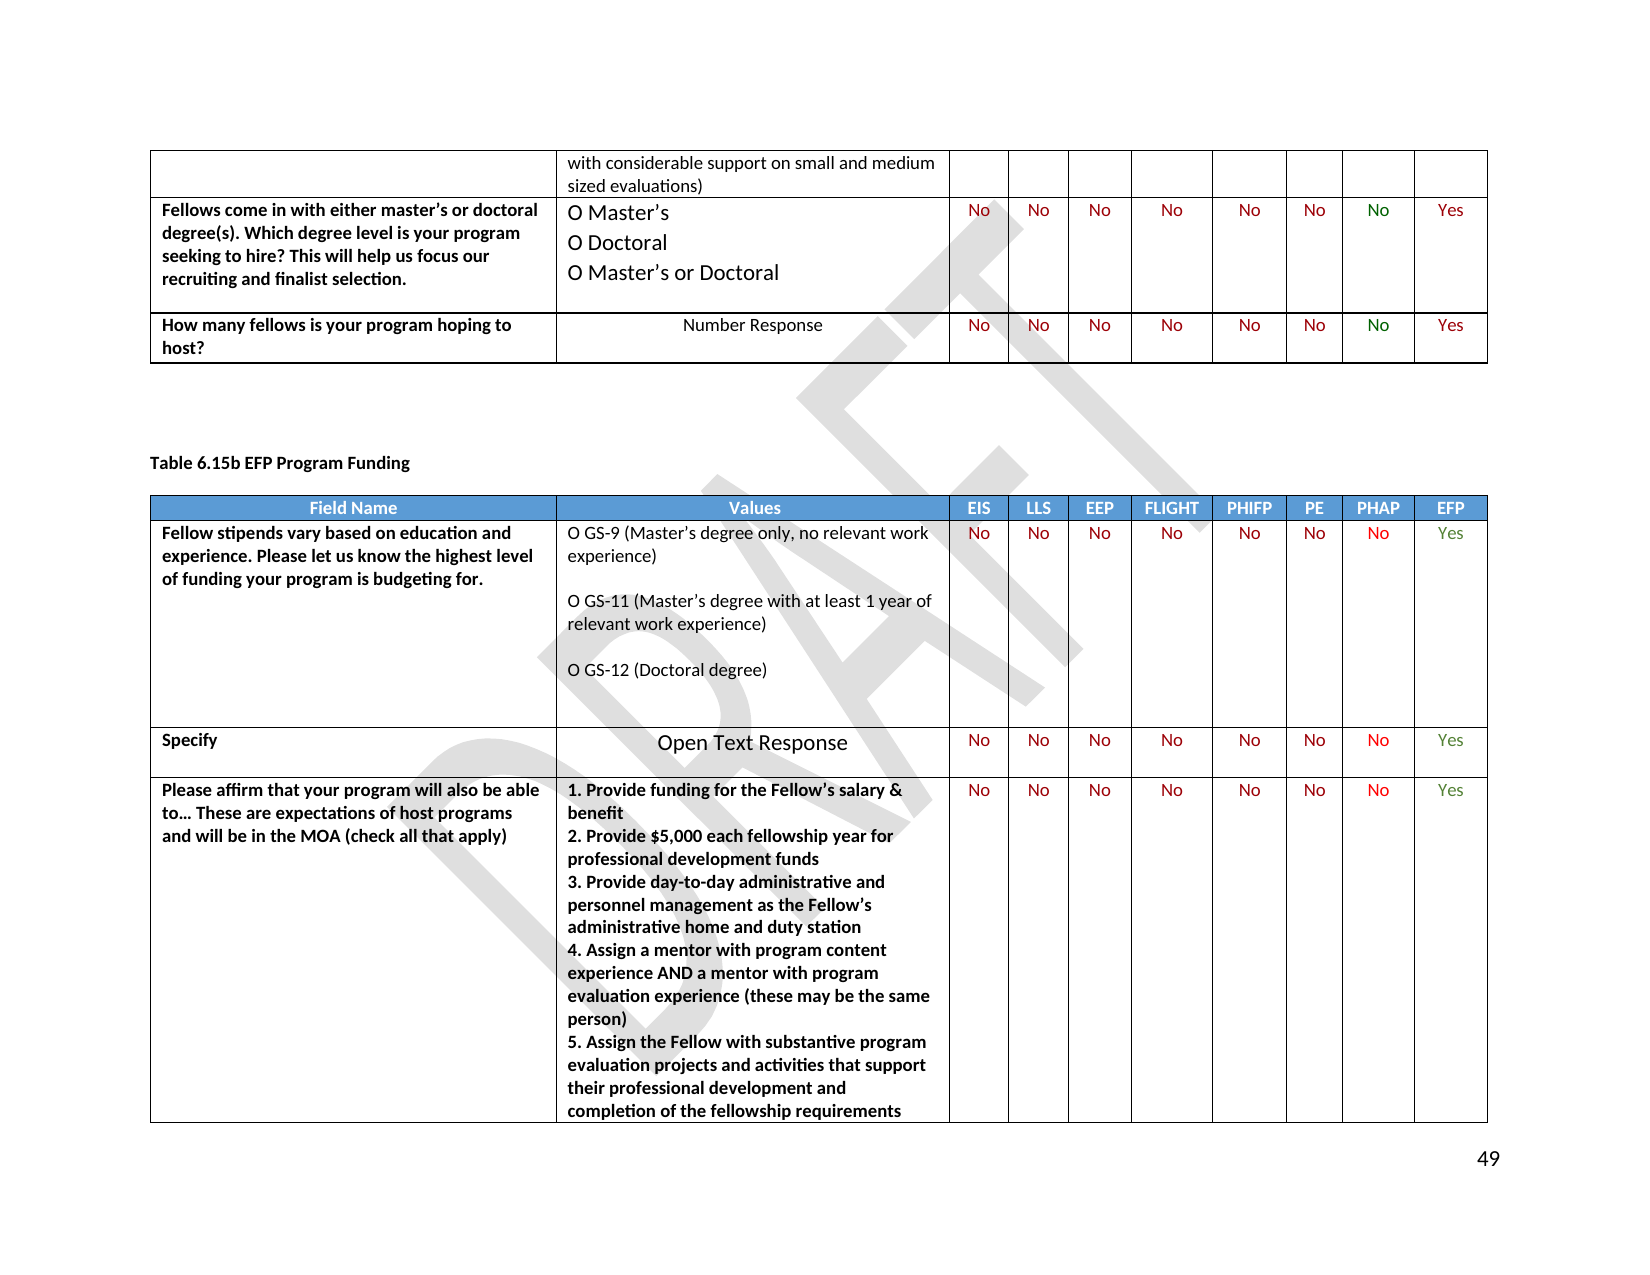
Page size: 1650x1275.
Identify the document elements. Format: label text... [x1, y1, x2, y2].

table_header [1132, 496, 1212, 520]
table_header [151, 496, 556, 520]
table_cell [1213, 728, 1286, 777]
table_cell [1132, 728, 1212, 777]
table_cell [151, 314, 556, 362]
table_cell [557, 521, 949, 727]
table_cell No [1132, 151, 1212, 197]
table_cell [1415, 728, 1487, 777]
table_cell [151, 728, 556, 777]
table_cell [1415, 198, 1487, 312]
table_cell No [1069, 151, 1131, 197]
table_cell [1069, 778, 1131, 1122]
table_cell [151, 151, 556, 197]
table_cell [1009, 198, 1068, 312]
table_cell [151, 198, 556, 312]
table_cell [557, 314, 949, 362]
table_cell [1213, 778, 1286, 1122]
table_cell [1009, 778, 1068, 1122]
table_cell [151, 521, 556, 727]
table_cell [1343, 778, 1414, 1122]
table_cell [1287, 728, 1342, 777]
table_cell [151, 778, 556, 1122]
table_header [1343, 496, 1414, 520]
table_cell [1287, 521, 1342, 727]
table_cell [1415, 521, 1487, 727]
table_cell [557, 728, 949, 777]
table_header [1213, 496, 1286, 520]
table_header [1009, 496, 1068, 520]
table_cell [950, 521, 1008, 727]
table_cell No [950, 151, 1008, 197]
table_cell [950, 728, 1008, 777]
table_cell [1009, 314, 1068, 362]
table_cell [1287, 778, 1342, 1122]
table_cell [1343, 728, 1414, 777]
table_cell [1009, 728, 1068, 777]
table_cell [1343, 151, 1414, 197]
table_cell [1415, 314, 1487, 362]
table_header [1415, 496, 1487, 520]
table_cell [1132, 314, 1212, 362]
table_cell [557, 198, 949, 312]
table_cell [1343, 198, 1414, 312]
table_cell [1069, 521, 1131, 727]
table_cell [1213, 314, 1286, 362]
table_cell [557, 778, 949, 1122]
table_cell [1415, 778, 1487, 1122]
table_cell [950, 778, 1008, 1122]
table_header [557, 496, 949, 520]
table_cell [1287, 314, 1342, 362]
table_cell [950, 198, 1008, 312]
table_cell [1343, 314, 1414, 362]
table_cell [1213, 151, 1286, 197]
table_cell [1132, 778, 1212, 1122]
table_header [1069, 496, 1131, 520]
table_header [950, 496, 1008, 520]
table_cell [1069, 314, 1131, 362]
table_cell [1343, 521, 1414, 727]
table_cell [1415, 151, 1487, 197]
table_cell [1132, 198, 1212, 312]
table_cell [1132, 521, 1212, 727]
text Table 6.15b EFP Program Funding [150, 451, 1500, 474]
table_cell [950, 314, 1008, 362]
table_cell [557, 151, 949, 197]
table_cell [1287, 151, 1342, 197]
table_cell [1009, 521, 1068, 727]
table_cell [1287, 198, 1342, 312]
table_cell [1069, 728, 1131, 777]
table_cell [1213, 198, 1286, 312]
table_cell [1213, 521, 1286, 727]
table_cell No [1009, 151, 1068, 197]
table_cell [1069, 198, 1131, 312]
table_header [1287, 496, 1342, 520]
